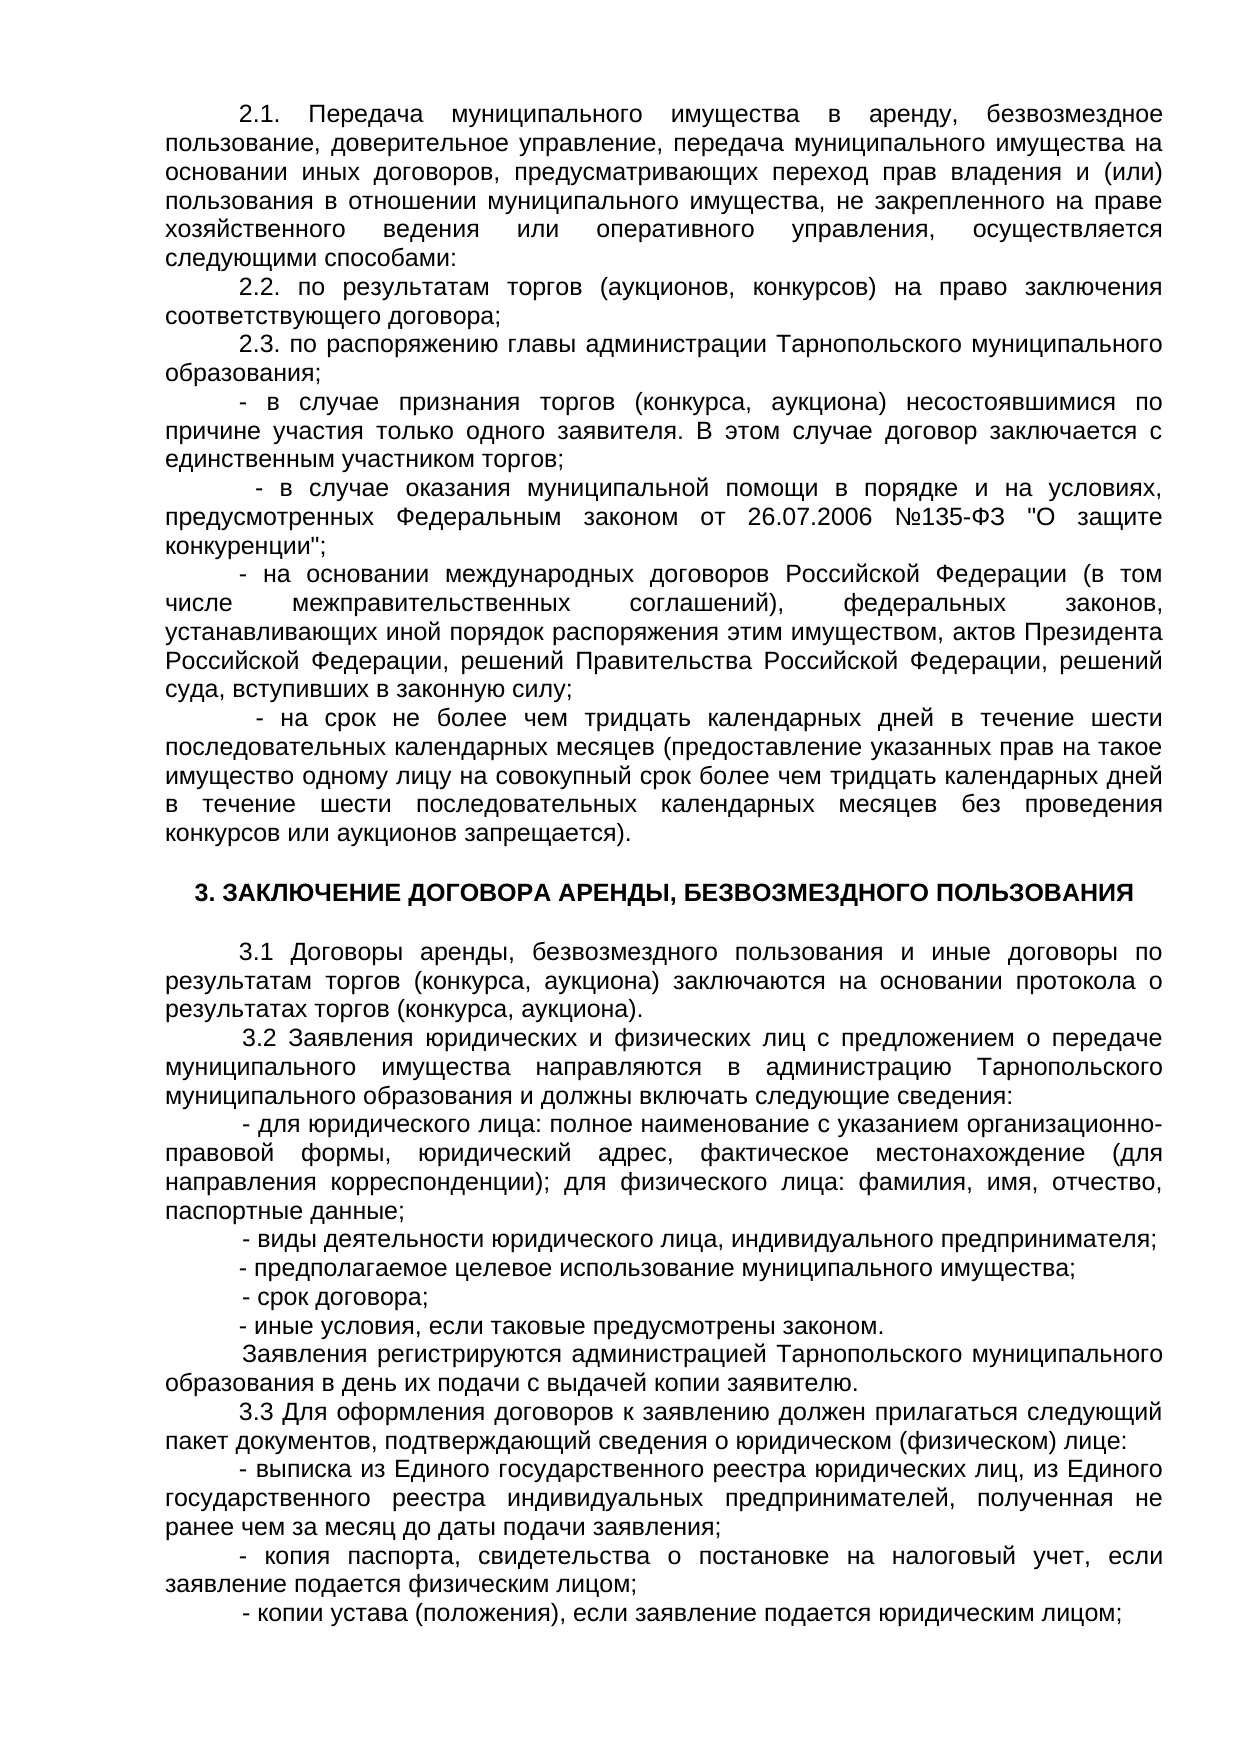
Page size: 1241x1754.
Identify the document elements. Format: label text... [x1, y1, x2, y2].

text - копия паспорта, свидетельства о постановке на налоговый учет, если заявление подается физическим лицом; [165, 1541, 1164, 1598]
text 3. ЗАКЛЮЧЕНИЕ ДОГОВОРА АРЕНДЫ, БЕЗВОЗМЕЗДНОГО ПОЛЬЗОВАНИЯ [165, 878, 1164, 907]
text 2.2. по результатам торгов (аукционов, конкурсов) на право заключения соответствующего договора; [165, 272, 1164, 329]
text - предполагаемое целевое использование муниципального имущества; [165, 1253, 1164, 1282]
text - копии устава (положения), если заявление подается юридическим лицом; [165, 1598, 1164, 1627]
text 2.1. Передача муниципального имущества в аренду, безвозмездное пользование, доверительное управление, передача муниципального имущества на основании иных договоров, предусматривающих переход прав владения и (или) пользования в отношении муниципального имущества, не закрепленного на праве хозяйственного ведения или оперативного управления, осуществляется следующими способами: [165, 99, 1164, 272]
text - на основании международных договоров Российской Федерации (в том числе межправительственных соглашений), федеральных законов, устанавливающих иной порядок распоряжения этим имуществом, актов Президента Российской Федерации, решений Правительства Российской Федерации, решений суда, вступивших в законную силу; [165, 559, 1164, 703]
text - иные условия, если таковые предусмотрены законом. [165, 1311, 1164, 1339]
text - выписка из Единого государственного реестра юридических лиц, из Единого государственного реестра индивидуальных предпринимателей, полученная не ранее чем за месяц до даты подачи заявления; [165, 1454, 1164, 1541]
text - на срок не более чем тридцать календарных дней в течение шести последовательных календарных месяцев (предоставление указанных прав на такое имущество одному лицу на совокупный срок более чем тридцать календарных дней в течение шести последовательных календарных месяцев без проведения конкурсов или аукционов запрещается). [165, 703, 1164, 847]
text - в случае оказания муниципальной помощи в порядке и на условиях, предусмотренных Федеральным законом от 26.07.2006 №135-ФЗ "О защите конкуренции"; [165, 473, 1164, 559]
text - виды деятельности юридического лица, индивидуального предпринимателя; [165, 1224, 1164, 1253]
text - для юридического лица: полное наименование с указанием организационно-правовой формы, юридический адрес, фактическое местонахождение (для направления корреспонденции); для физического лица: фамилия, имя, отчество, паспортные данные; [165, 1109, 1164, 1224]
text Заявления регистрируются администрацией Тарнопольского муниципального образования в день их подачи с выдачей копии заявителю. [165, 1339, 1164, 1397]
text 2.3. по распоряжению главы администрации Тарнопольского муниципального образования; [165, 329, 1164, 387]
text - в случае признания торгов (конкурса, аукциона) несостоявшимися по причине участия только одного заявителя. В этом случае договор заключается с единственным участником торгов; [165, 387, 1164, 473]
text 3.1 Договоры аренды, безвозмездного пользования и иные договоры по результатам торгов (конкурса, аукциона) заключаются на основании протокола о результатах торгов (конкурса, аукциона). [165, 937, 1164, 1023]
text - срок договора; [165, 1282, 1164, 1311]
text 3.3 Для оформления договоров к заявлению должен прилагаться следующий пакет документов, подтверждающий сведения о юридическом (физическом) лице: [165, 1397, 1164, 1454]
text 3.2 Заявления юридических и физических лиц с предложением о передаче муниципального имущества направляются в администрацию Тарнопольского муниципального образования и должны включать следующие сведения: [165, 1023, 1164, 1109]
